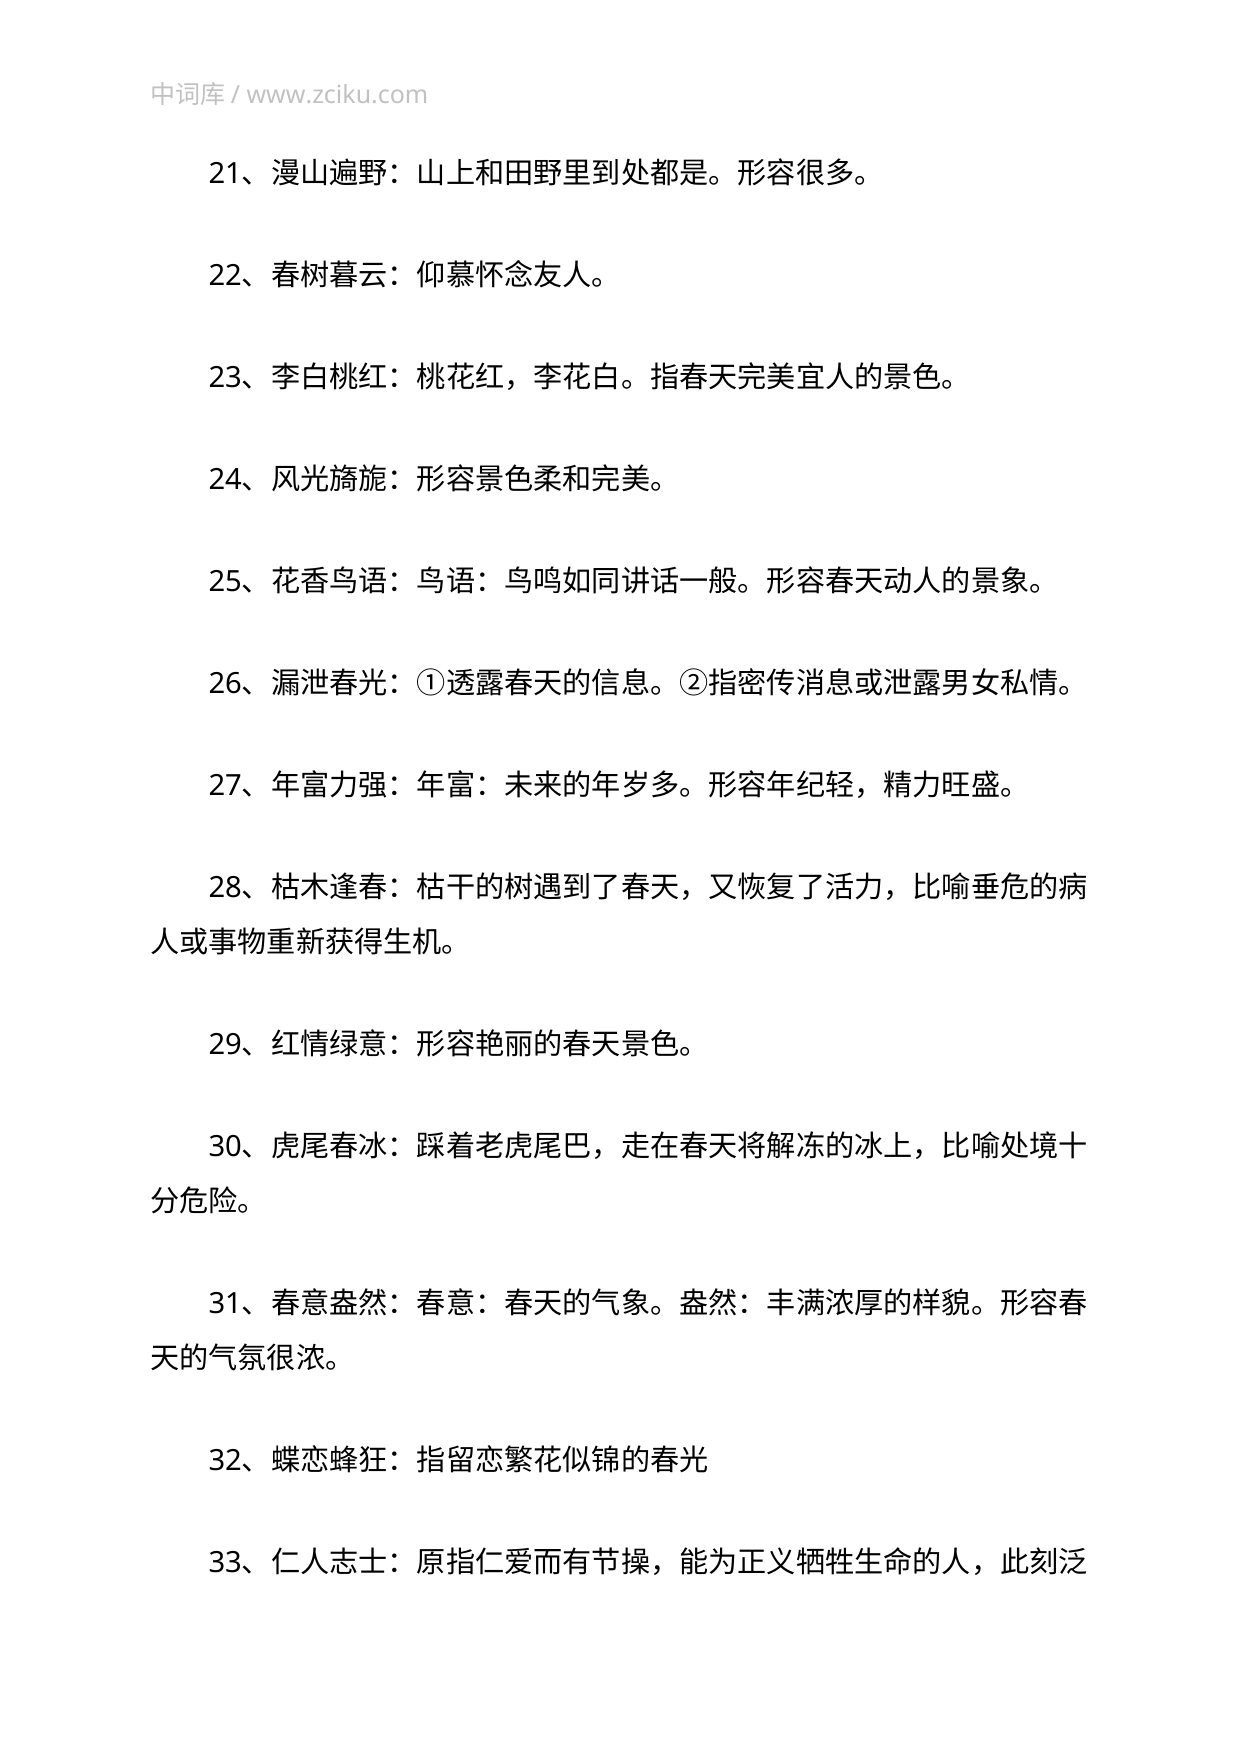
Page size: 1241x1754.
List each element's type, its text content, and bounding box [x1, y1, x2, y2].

text 28、枯木逢春：枯干的树遇到了春天，又恢复了活力，比喻垂危的病人或事物重新获得生机。 [150, 864, 1090, 961]
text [150, 1538, 1090, 1581]
text 30、虎尾春冰：踩着老虎尾巴，走在春天将解冻的冰上，比喻处境十分危险。 [150, 1123, 1090, 1220]
text 23、李白桃红：桃花红，李花白。指春天完美宜人的景色。 [150, 354, 1090, 396]
text 31、春意盎然：春意：春天的气象。盎然：丰满浓厚的样貌。形容春天的气氛很浓。 [150, 1279, 1090, 1377]
text 29、红情绿意：形容艳丽的春天景色。 [150, 1021, 1090, 1063]
text 22、春树暮云：仰慕怀念友人。 [150, 252, 1090, 294]
text 24、风光旖旎：形容景色柔和完美。 [150, 456, 1090, 498]
text 25、花香鸟语：鸟语：鸟鸣如同讲话一般。形容春天动人的景象。 [150, 558, 1090, 600]
text 32、蝶恋蜂狂：指留恋繁花似锦的春光 [150, 1436, 1090, 1478]
text 26、漏泄春光：①透露春天的信息。②指密传消息或泄露男女私情。 [150, 660, 1090, 702]
text 27、年富力强：年富：未来的年岁多。形容年纪轻，精力旺盛。 [150, 762, 1090, 804]
text 21、漫山遍野：山上和田野里到处都是。形容很多。 [150, 150, 1090, 192]
